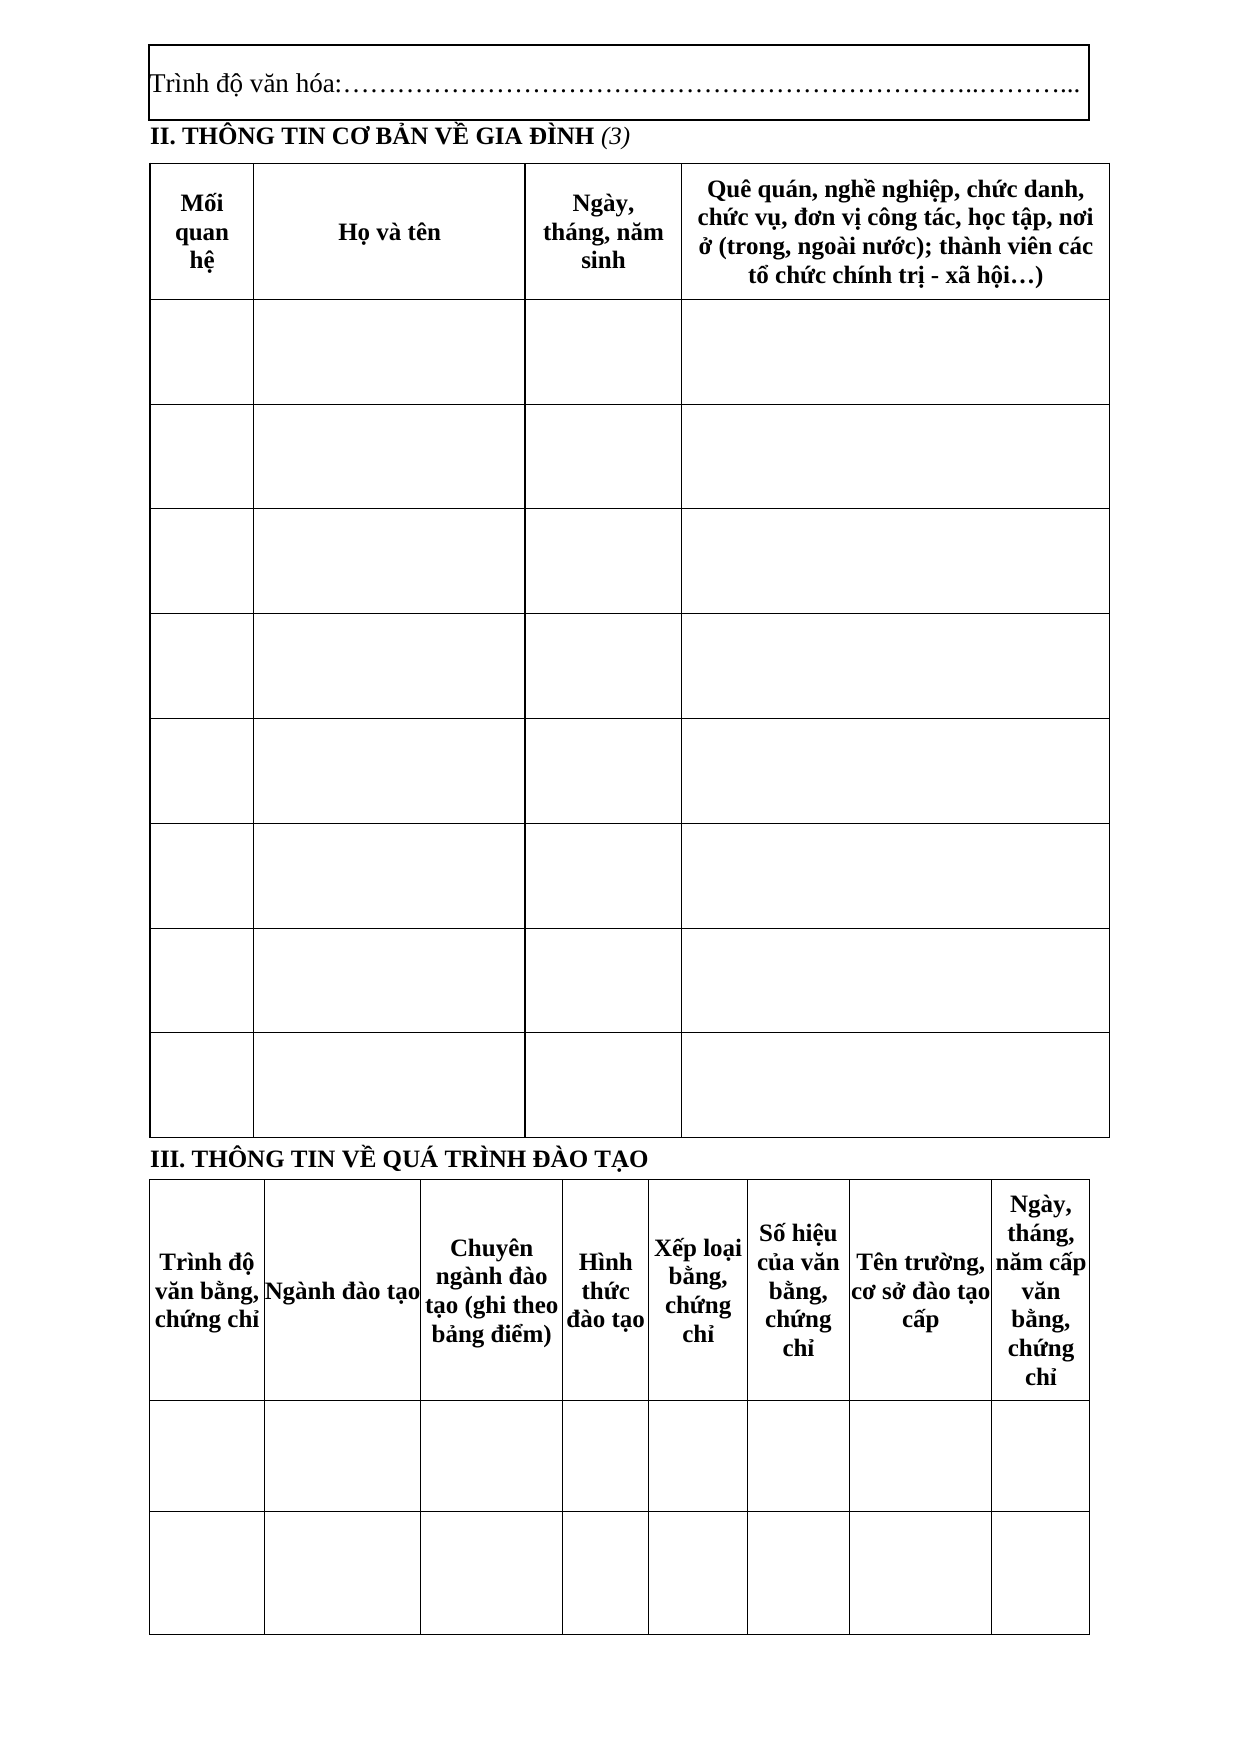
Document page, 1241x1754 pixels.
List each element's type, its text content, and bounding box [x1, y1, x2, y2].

table_header Ngành đào tạo [265, 1180, 420, 1400]
table_cell [526, 300, 681, 403]
table_cell [151, 405, 253, 508]
table_cell [526, 614, 681, 718]
table_cell [421, 1401, 562, 1511]
table_cell [151, 1033, 253, 1137]
table_cell [682, 929, 1109, 1032]
table_cell [682, 405, 1109, 508]
table_cell [563, 1512, 648, 1634]
text III. THÔNG TIN VỀ QUÁ TRÌNH ĐÀO TẠO [150, 1144, 1090, 1173]
table_cell [682, 824, 1109, 927]
table_header Tên trường, cơ sở đào tạo cấp [850, 1180, 991, 1400]
table_cell [526, 824, 681, 927]
table_header Ngày, tháng, năm cấp văn bằng, chứng chỉ [992, 1180, 1089, 1400]
table_cell [748, 1401, 849, 1511]
table_cell [850, 1401, 991, 1511]
table_cell Trình độ văn hóa:……………………………………………………………..………... [150, 46, 1088, 119]
table_cell [526, 1033, 681, 1137]
table_cell [992, 1512, 1089, 1634]
table_cell [254, 614, 524, 718]
table_cell [682, 1033, 1109, 1137]
table_cell [526, 509, 681, 613]
table_cell [151, 719, 253, 823]
table_header Mối quan hệ [151, 164, 253, 299]
table_cell [151, 614, 253, 718]
text II. THÔNG TIN CƠ BẢN VỀ GIA ĐÌNH (3) [150, 121, 1090, 150]
table_header Quê quán, nghề nghiệp, chức danh, chức vụ, đơn vị công tác, học tập, nơi ở (trong, ngoài nước); thành viên các tổ chức chính trị - xã hội…) [682, 164, 1109, 299]
table_cell [850, 1512, 991, 1634]
table_cell [526, 719, 681, 823]
table_cell [151, 929, 253, 1032]
table_cell [254, 509, 524, 613]
table_header Xếp loại bằng, chứng chỉ [649, 1180, 747, 1400]
table_cell [748, 1512, 849, 1634]
table_cell [254, 300, 524, 403]
table_cell [150, 1401, 264, 1511]
table_cell [682, 719, 1109, 823]
table_cell [563, 1401, 648, 1511]
table_cell [150, 1512, 264, 1634]
table_cell [649, 1512, 747, 1634]
table_header Hình thức đào tạo [563, 1180, 648, 1400]
table_header Trình độ văn bằng, chứng chỉ [150, 1180, 264, 1400]
table_cell [992, 1401, 1089, 1511]
table_cell [265, 1512, 420, 1634]
table_cell [526, 405, 681, 508]
table_cell [526, 929, 681, 1032]
table_header Ngày, tháng, năm sinh [526, 164, 681, 299]
table_header Số hiệu của văn bằng, chứng chỉ [748, 1180, 849, 1400]
table_cell [682, 614, 1109, 718]
table_cell [682, 300, 1109, 403]
table_cell [649, 1401, 747, 1511]
table_cell [254, 405, 524, 508]
table_header Chuyên ngành đào tạo (ghi theo bảng điểm) [421, 1180, 562, 1400]
table_cell [254, 929, 524, 1032]
table_cell [151, 824, 253, 927]
table_cell [421, 1512, 562, 1634]
table_cell [151, 509, 253, 613]
table_cell [254, 824, 524, 927]
table_cell [254, 1033, 524, 1137]
table_cell [254, 719, 524, 823]
table_cell [151, 300, 253, 403]
table_cell [682, 509, 1109, 613]
table_cell [265, 1401, 420, 1511]
table_header Họ và tên [254, 164, 524, 299]
